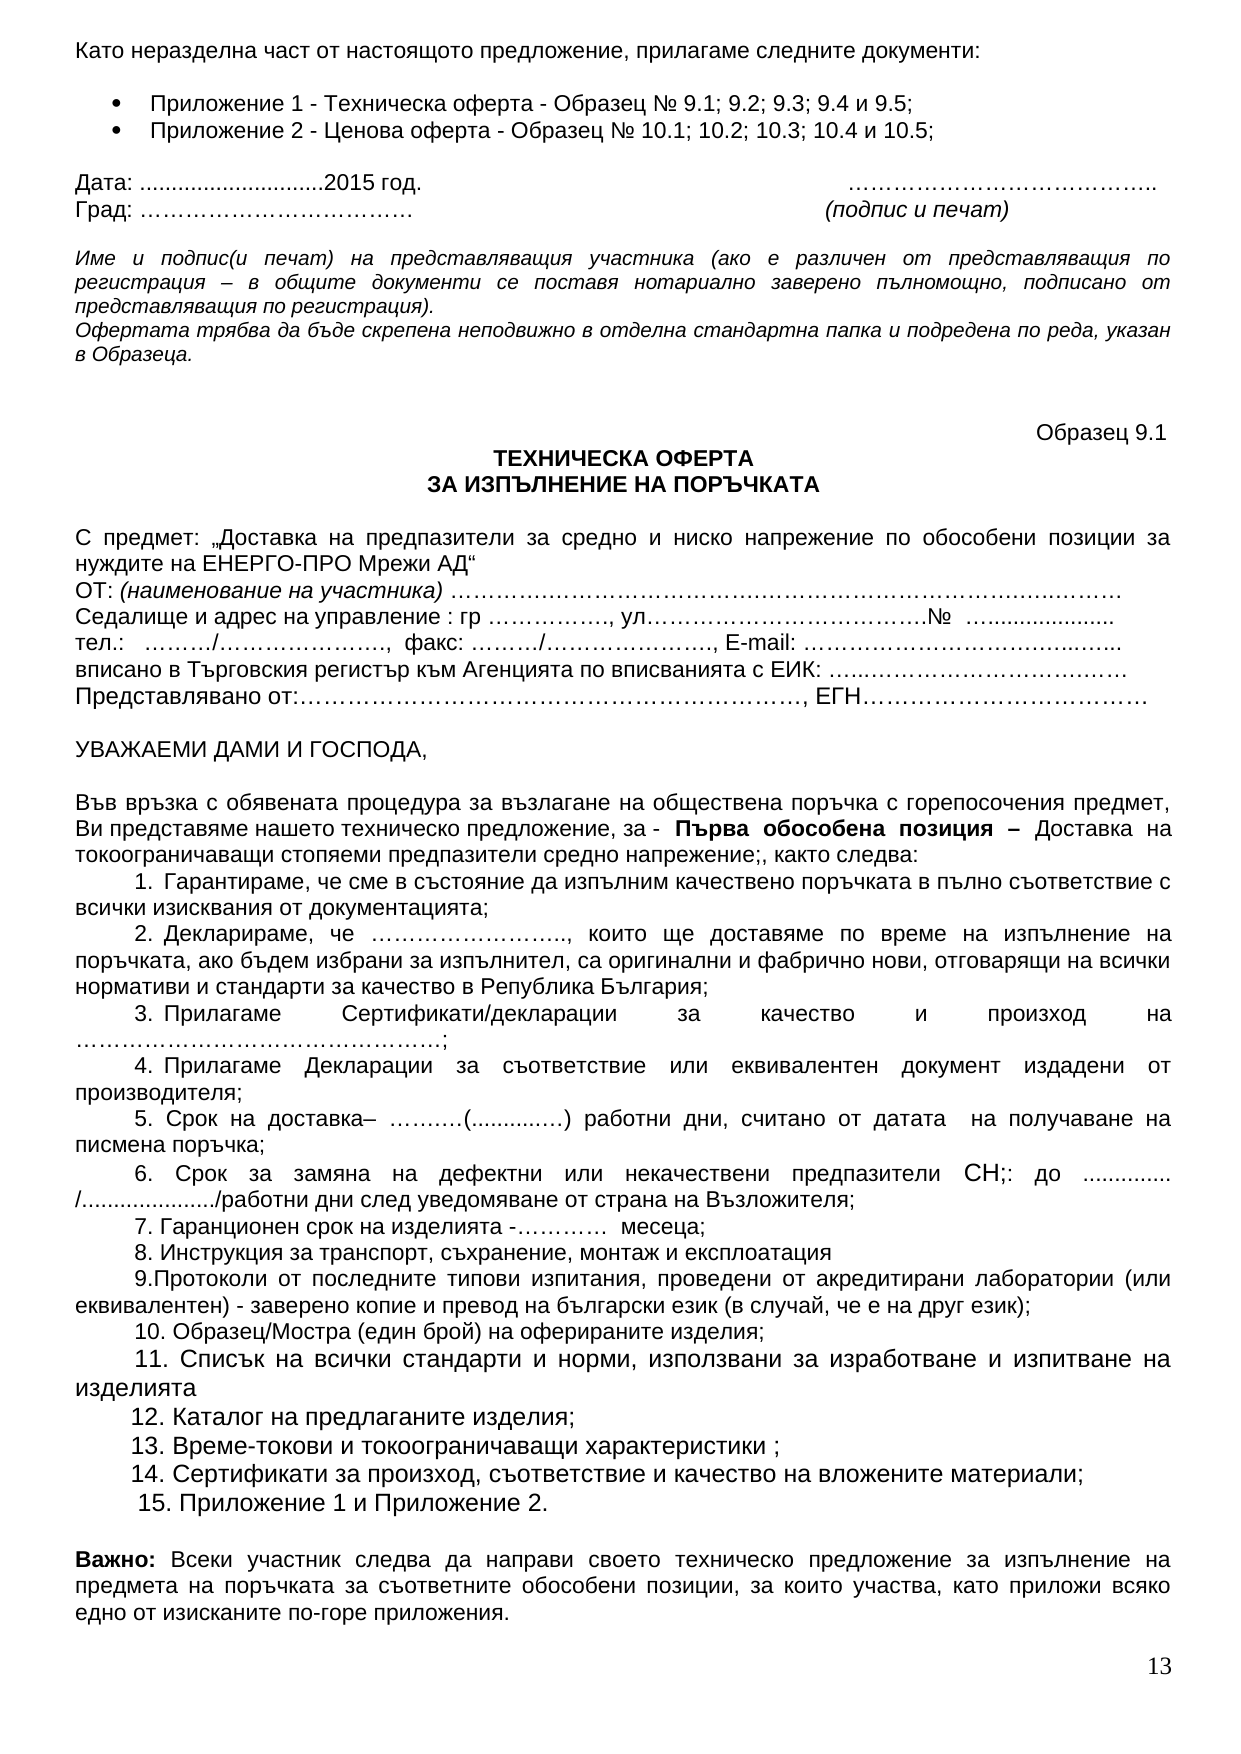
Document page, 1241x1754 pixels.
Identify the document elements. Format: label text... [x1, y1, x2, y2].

text Име и подпис(и печат) на представляващия участника (ако е различен от представляващия по регистрация – в общите документи се поставя нотариално заверено пълномощно, подписано от представляващия по регистрация). [75, 246, 1172, 318]
list Декларираме, че …………………….., които ще доставяме по време на изпълнение на поръчката, ако бъдем избрани за изпълнител, са оригинални и фабрично нови, отговарящи на всички нормативи и стандарти за качество в Република България; [75, 920, 1172, 999]
text 7. Гаранционен срок на изделията -………… месеца; [75, 1213, 1172, 1239]
text 14. Сертификати за произход, съответствие и качество на вложените материали; [75, 1459, 1172, 1488]
text 12. Каталог на предлаганите изделия; [75, 1402, 1147, 1431]
text УВАЖАЕМИ ДАМИ И ГОСПОДА, [75, 736, 1172, 762]
text 13. Време-токови и токоограничаващи характеристики ; [75, 1431, 1172, 1459]
text Седалище и адрес на управление : гр ……………., ул……………………………….№ ….................... [75, 603, 1172, 629]
text Дата: .............................2015 год. ………………………………….. [75, 169, 1172, 196]
text ТЕХНИЧЕСКА ОФЕРТА [75, 445, 1172, 471]
text Офертата трябва да бъде скрепена неподвижно в отделна стандартна папка и подредена по реда, указан в Образеца. [75, 318, 1172, 366]
text 9.Протоколи от последните типови изпитания, проведени от акредитирани лаборатории (или еквивалентен) - заверено копие и превод на български език (в случай, че е на друг език); [75, 1265, 1172, 1318]
list Приложение 1 - Техническа оферта - Образец № 9.1; 9.2; 9.3; 9.4 и 9.5; [112, 90, 1172, 117]
text Важно: Всеки участник следва да направи своето техническо предложение за изпълнение на предмета на поръчката за съответните обособени позиции, за които участва, като приложи всяко едно от изисканите по-горе приложения. [75, 1546, 1172, 1625]
text 5. Срок на доставка– …….…(...........…) работни дни, считано от датата на получаване на писмена поръчка; [75, 1105, 1172, 1158]
text Град: ……………………………… (подпис и печат) [75, 196, 1172, 222]
text вписано в Търговския регистър към Агенцията по вписванията с ЕИК: …...……………………….…… [75, 656, 1172, 682]
text ЗА ИЗПЪЛНЕНИЕ НА ПОРЪЧКАТА [75, 471, 1172, 497]
text С предмет: „Доставка на предпазители за средно и ниско напрежение по обособени позиции за нуждите на ЕНЕРГО-ПРО Мрежи АД“ [75, 524, 1172, 577]
text Във връзка с обявената процедура за възлагане на обществена поръчка с горепосочения предмет, Ви представяме нашето техническо предложение, за - Първа обособена позиция – Доставка на токоограничаващи стопяеми предпазители средно напрежение;, както следва: [75, 789, 1172, 868]
text тел.: ………/…………………., факс: ………/…………………., E-mail: ………………………….…...…... [75, 629, 1172, 656]
text Като неразделна част от настоящото предложение, прилагаме следните документи: [75, 37, 1172, 64]
list Приложение 2 - Ценова оферта - Образец № 10.1; 10.2; 10.3; 10.4 и 10.5; [112, 117, 1172, 143]
list Прилагаме Сертификати/декларации за качество и произход на …………………………………………; [75, 999, 1172, 1052]
list Гарантираме, че сме в състояние да изпълним качествено поръчката в пълно съответствие с всички изисквания от документацията; [75, 868, 1172, 920]
list Прилагаме Декларации за съответствие или еквивалентен документ издадени от производителя; [75, 1052, 1172, 1105]
text 11. Списък на всички стандарти и норми, използвани за изработване и изпитване на изделията [75, 1344, 1172, 1402]
text 10. Образец/Мостра (един брой) на оферираните изделия; [75, 1318, 1172, 1344]
text ОТ: (наименование на участника) ………….……………………….…………………………….…..……… [75, 577, 1172, 603]
text 6. Срок за замяна на дефектни или некачествени предпазители СН;: до .............. /...................../работни дни след уведомяване от страна на Възложителя; [75, 1158, 1172, 1213]
text Представлявано от:………………………………………………………, ЕГН……………………………… [75, 682, 1172, 709]
text 8. Инструкция за транспорт, съхранение, монтаж и експлоатация [75, 1239, 1172, 1265]
text 15. Приложение 1 и Приложение 2. [75, 1488, 1172, 1517]
text Образец 9.1 [75, 418, 1172, 445]
